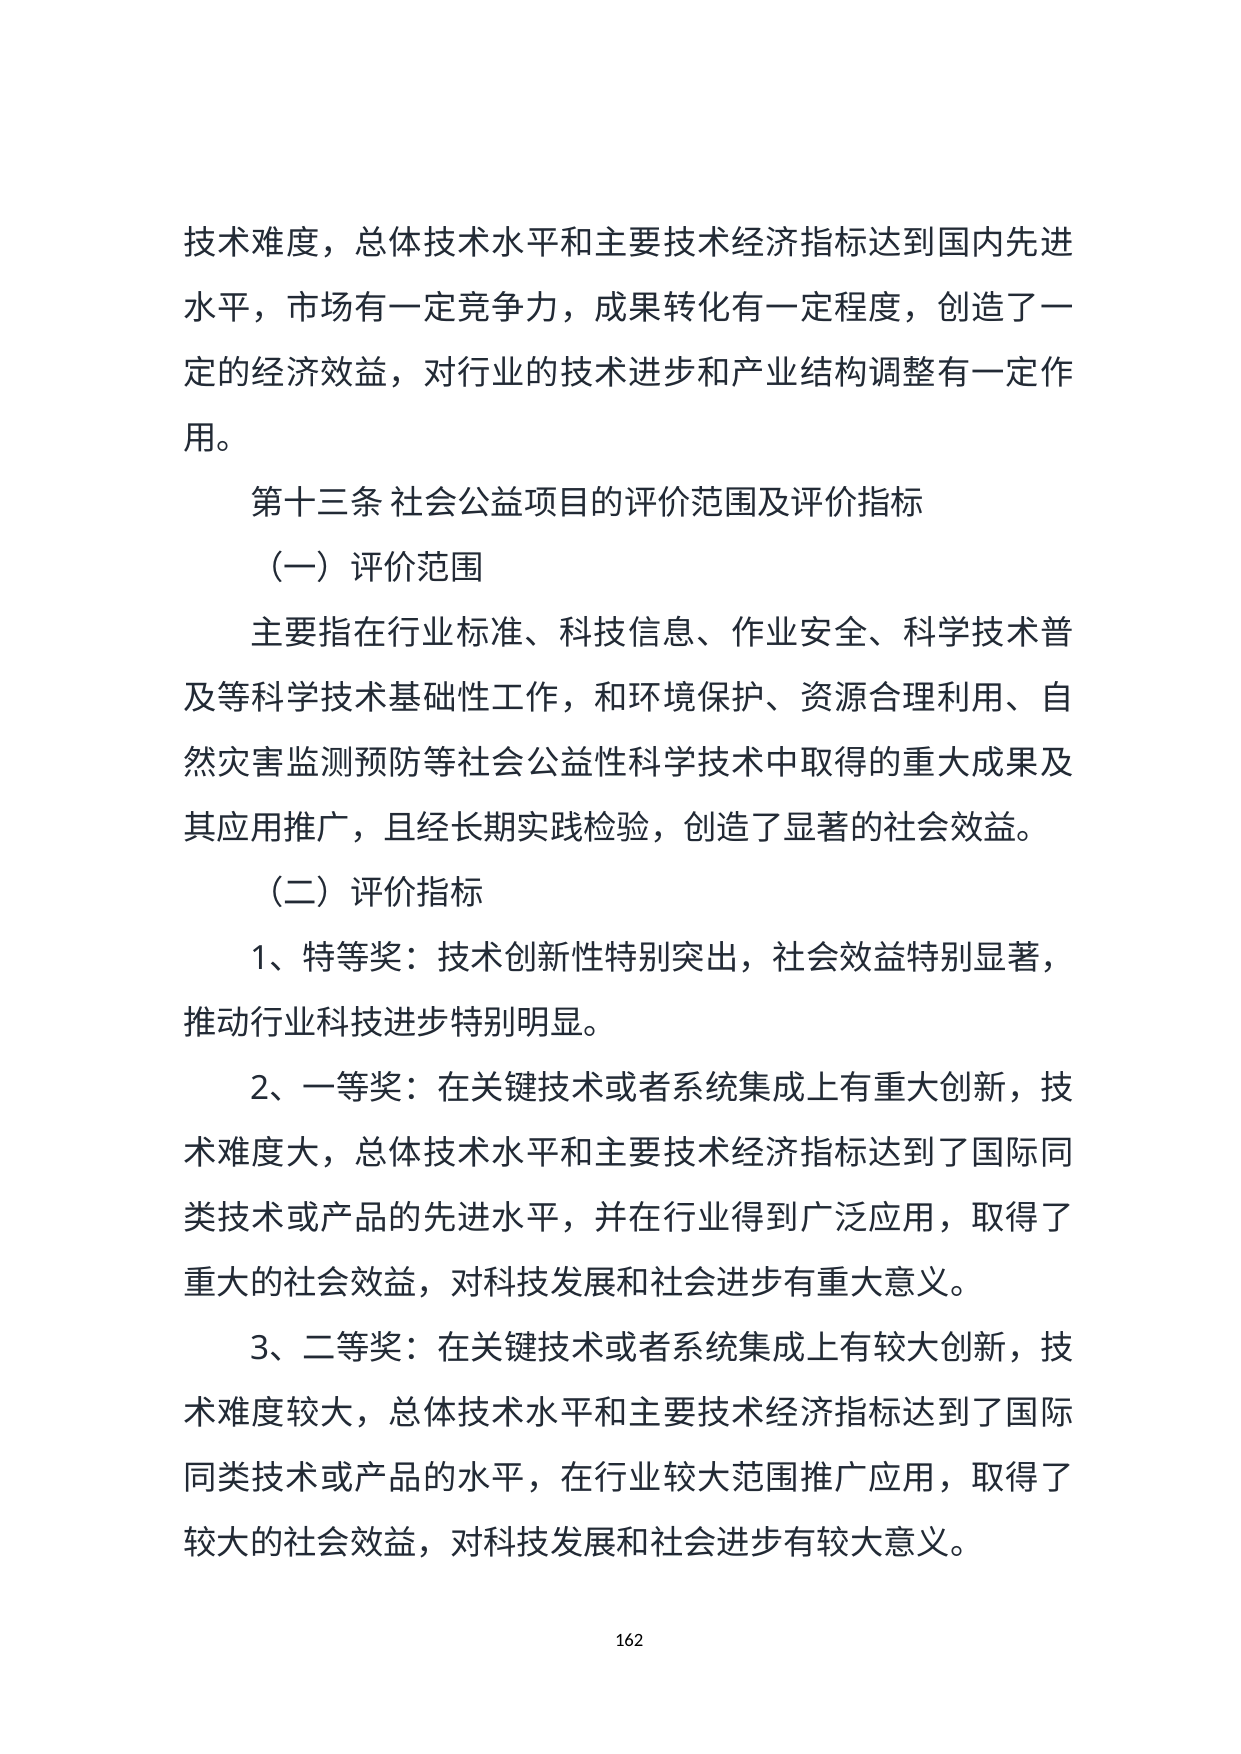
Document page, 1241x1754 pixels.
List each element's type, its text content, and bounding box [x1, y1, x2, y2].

text 第十三条 社会公益项目的评价范围及评价指标 [183, 468, 1075, 533]
text （二）评价指标 [183, 858, 1075, 923]
text 3、二等奖：在关键技术或者系统集成上有较大创新，技术难度较大，总体技术水平和主要技术经济指标达到了国际同类技术或产品的水平，在行业较大范围推广应用，取得了较大的社会效益，对科技发展和社会进步有较大意义。 [183, 1313, 1075, 1573]
text （一）评价范围 [183, 533, 1075, 598]
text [183, 208, 1075, 468]
text 1、特等奖：技术创新性特别突出，社会效益特别显著，推动行业科技进步特别明显。 [183, 923, 1075, 1053]
text 2、一等奖：在关键技术或者系统集成上有重大创新，技术难度大，总体技术水平和主要技术经济指标达到了国际同类技术或产品的先进水平，并在行业得到广泛应用，取得了重大的社会效益，对科技发展和社会进步有重大意义。 [183, 1053, 1075, 1313]
text 主要指在行业标准、科技信息、作业安全、科学技术普及等科学技术基础性工作，和环境保护、资源合理利用、自然灾害监测预防等社会公益性科学技术中取得的重大成果及其应用推广，且经长期实践检验，创造了显著的社会效益。 [183, 598, 1075, 858]
